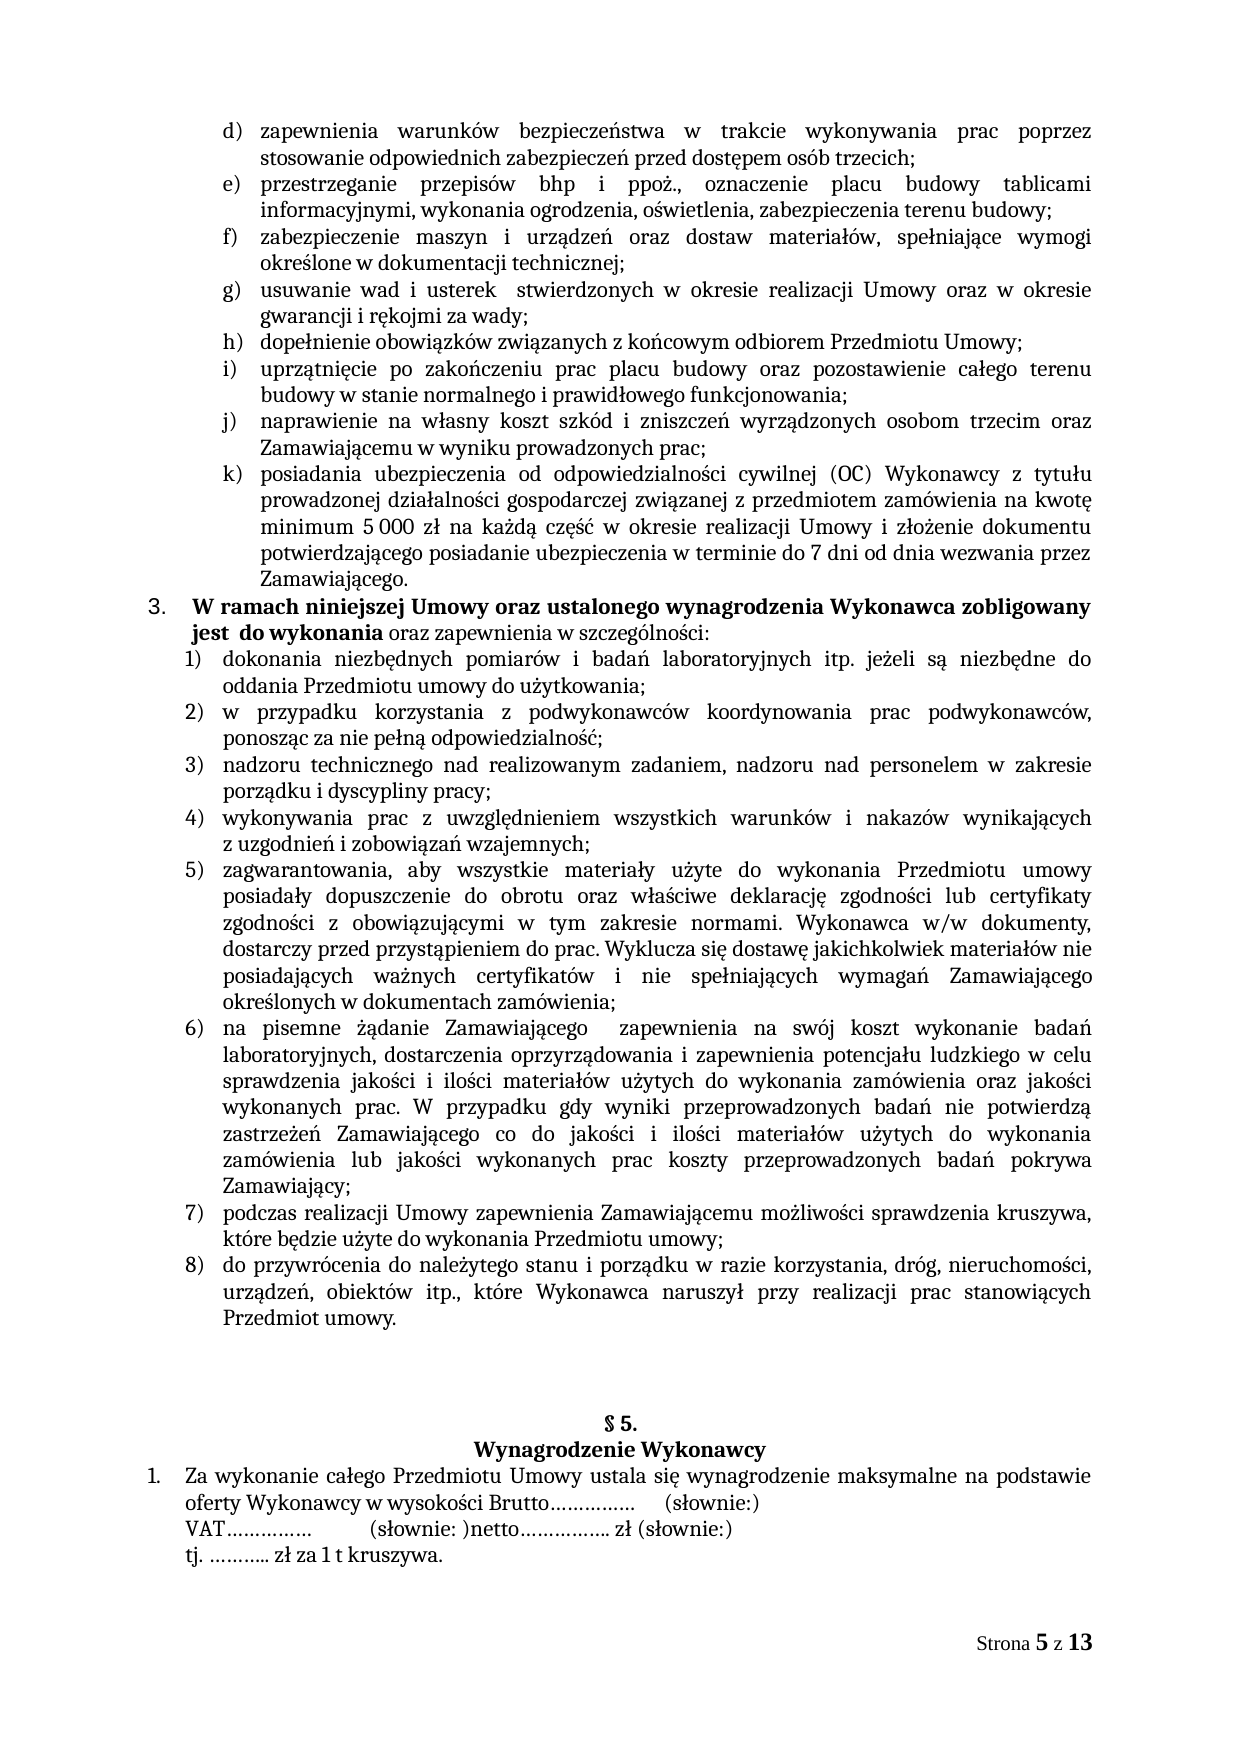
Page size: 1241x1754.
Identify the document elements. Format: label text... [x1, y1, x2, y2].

list usuwanie wad i usterek stwierdzonych w okresie realizacji Umowy oraz w okresie gwarancji i rękojmi za wady; [223, 276, 1093, 329]
title VAT…………… (słownie: )netto……………. zł (słownie:) [185, 1516, 1093, 1542]
title tj. ……….. zł za 1 t kruszywa. [185, 1542, 1093, 1568]
list zapewnienia warunków bezpieczeństwa w trakcie wykonywania prac poprzez stosowanie odpowiednich zabezpieczeń przed dostępem osób trzecich; [223, 118, 1093, 171]
list zagwarantowania, aby wszystkie materiały użyte do wykonania Przedmiotu umowy posiadały dopuszczenie do obrotu oraz właściwe deklarację zgodności lub certyfikaty zgodności z obowiązującymi w tym zakresie normami. Wykonawca w/w dokumenty, dostarczy przed przystąpieniem do prac. Wyklucza się dostawę jakichkolwiek materiałów nie posiadających ważnych certyfikatów i nie spełniających wymagań Zamawiającego określonych w dokumentach zamówienia; [185, 857, 1093, 1015]
list uprzątnięcie po zakończeniu prac placu budowy oraz pozostawienie całego terenu budowy w stanie normalnego i prawidłowego funkcjonowania; [223, 355, 1093, 408]
text § 5. [148, 1410, 1093, 1437]
list dokonania niezbędnych pomiarów i badań laboratoryjnych itp. jeżeli są niezbędne do oddania Przedmiotu umowy do użytkowania; [185, 646, 1093, 699]
list podczas realizacji Umowy zapewnienia Zamawiającemu możliwości sprawdzenia kruszywa, które będzie użyte do wykonania Przedmiotu umowy; [185, 1199, 1093, 1252]
list w przypadku korzystania z podwykonawców koordynowania prac podwykonawców, ponosząc za nie pełną odpowiedzialność; [185, 699, 1093, 752]
list nadzoru technicznego nad realizowanym zadaniem, nadzoru nad personelem w zakresie porządku i dyscypliny pracy; [185, 752, 1093, 804]
list Za wykonanie całego Przedmiotu Umowy ustala się wynagrodzenie maksymalne na podstawie oferty Wykonawcy w wysokości Brutto…………… (słownie:) [148, 1463, 1093, 1516]
list zabezpieczenie maszyn i urządzeń oraz dostaw materiałów, spełniające wymogi określone w dokumentacji technicznej; [223, 224, 1093, 276]
list do przywrócenia do należytego stanu i porządku w razie korzystania, dróg, nieruchomości, urządzeń, obiektów itp., które Wykonawca naruszył przy realizacji prac stanowiących Przedmiot umowy. [185, 1252, 1093, 1331]
list na pisemne żądanie Zamawiającego zapewnienia na swój koszt wykonanie badań laboratoryjnych, dostarczenia oprzyrządowania i zapewnienia potencjału ludzkiego w celu sprawdzenia jakości i ilości materiałów użytych do wykonania zamówienia oraz jakości wykonanych prac. W przypadku gdy wyniki przeprowadzonych badań nie potwierdzą zastrzeżeń Zamawiającego co do jakości i ilości materiałów użytych do wykonania zamówienia lub jakości wykonanych prac koszty przeprowadzonych badań pokrywa Zamawiający; [185, 1015, 1093, 1199]
list posiadania ubezpieczenia od odpowiedzialności cywilnej (OC) Wykonawcy z tytułu prowadzonej działalności gospodarczej związanej z przedmiotem zamówienia na kwotę minimum 5 000 zł na każdą część w okresie realizacji Umowy i złożenie dokumentu potwierdzającego posiadanie ubezpieczenia w terminie do 7 dni od dnia wezwania przez Zamawiającego. [223, 461, 1093, 593]
text Wynagrodzenie Wykonawcy [148, 1437, 1093, 1463]
list wykonywania prac z uwzględnieniem wszystkich warunków i nakazów wynikających z uzgodnień i zobowiązań wzajemnych; [185, 804, 1093, 857]
list przestrzeganie przepisów bhp i ppoż., oznaczenie placu budowy tablicami informacyjnymi, wykonania ogrodzenia, oświetlenia, zabezpieczenia terenu budowy; [223, 171, 1093, 224]
list W ramach niniejszej Umowy oraz ustalonego wynagrodzenia Wykonawca zobligowany jest do wykonania oraz zapewnienia w szczególności: [148, 593, 1093, 646]
list dopełnienie obowiązków związanych z końcowym odbiorem Przedmiotu Umowy; [223, 329, 1093, 355]
list naprawienie na własny koszt szkód i zniszczeń wyrządzonych osobom trzecim oraz Zamawiającemu w wyniku prowadzonych prac; [223, 408, 1093, 461]
